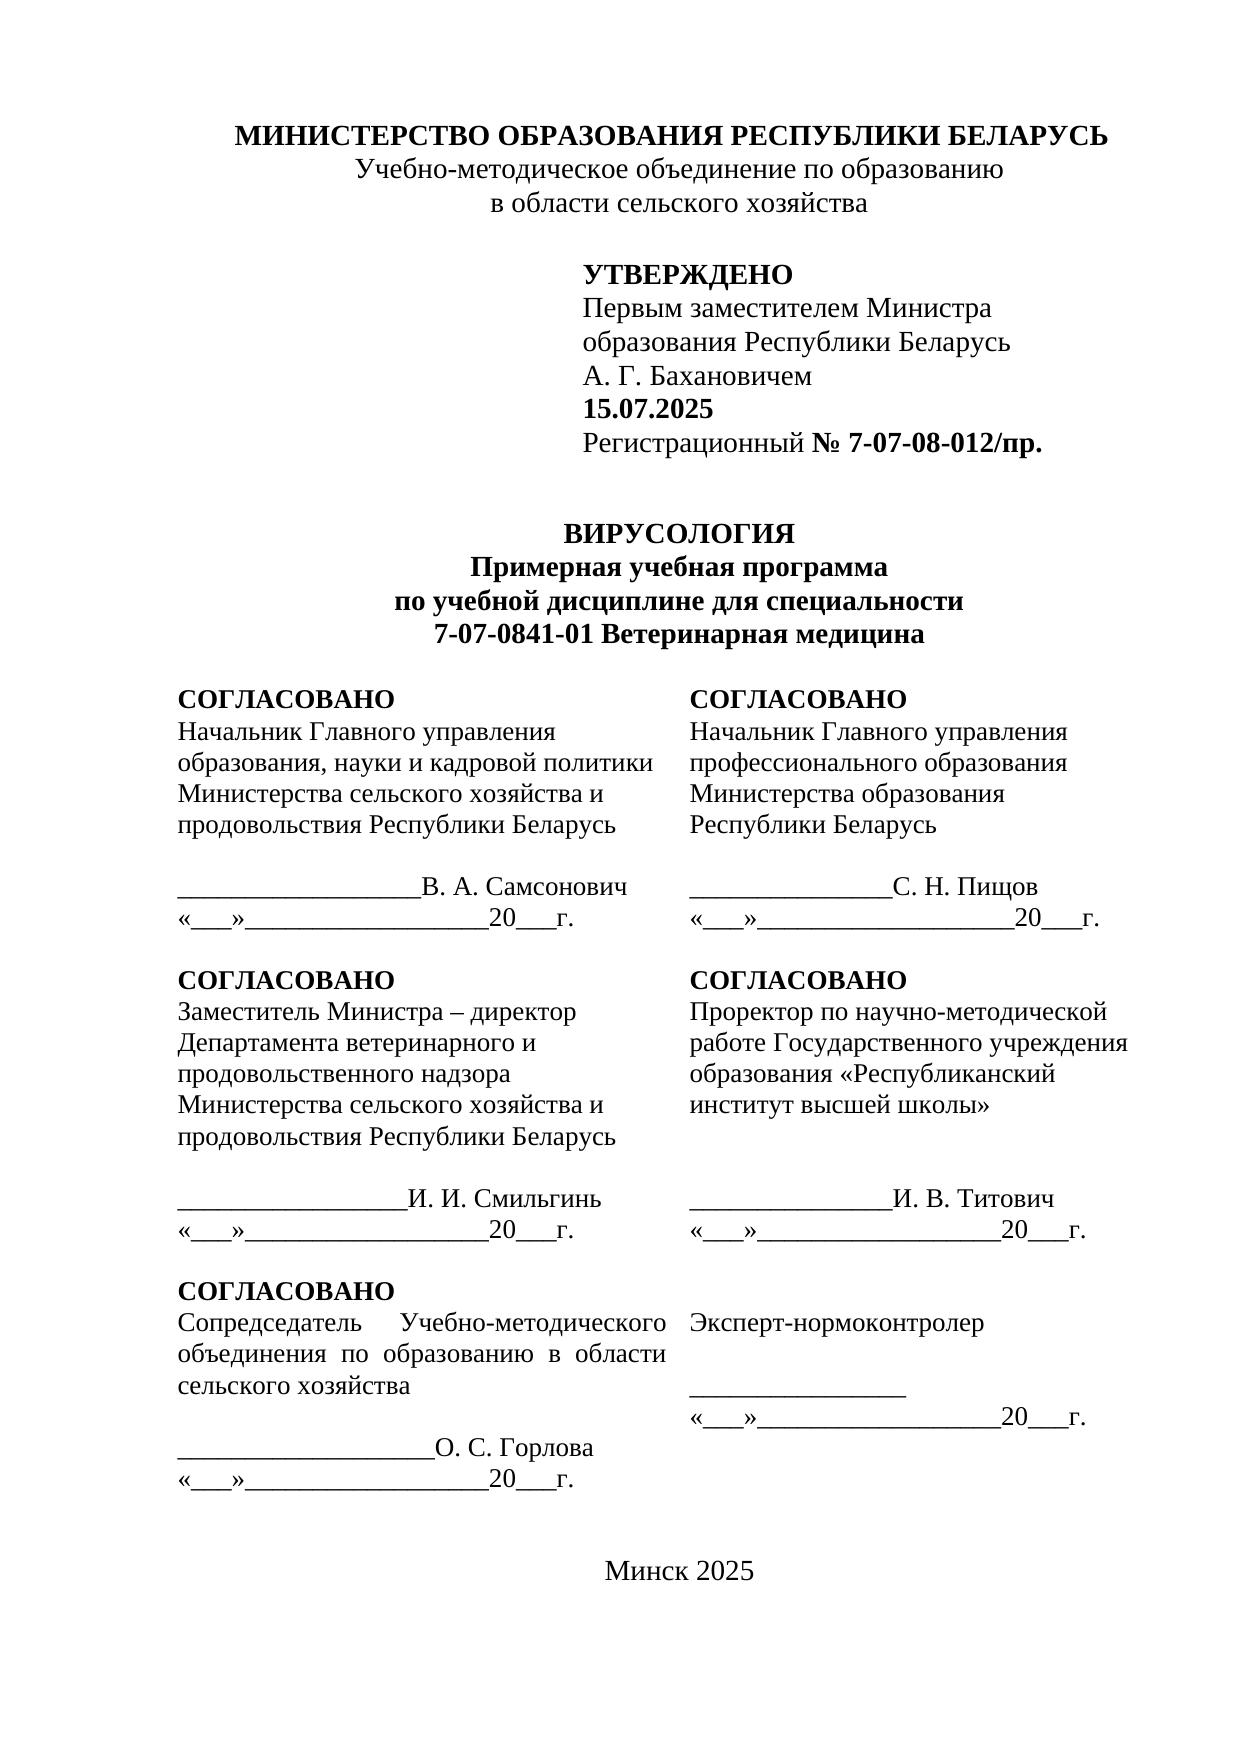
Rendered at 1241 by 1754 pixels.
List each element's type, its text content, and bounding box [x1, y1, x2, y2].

text ВИРУСОЛОГИЯ [177, 516, 1181, 549]
table_cell СОГЛАСОВАНО Проректор по научно-методической работе Государственного учреждения образования «Республиканский институт высшей школы» _______________И. В. Титович «___»__________________20___г. [678, 964, 1190, 1275]
table_cell СОГЛАСОВАНО Сопредседатель Учебно-методического объединения по образованию в области сельского хозяйства ___________________О. С. Горлова «___»__________________20___г. [166, 1275, 678, 1524]
text Учебно-методическое объединение по образованию [177, 152, 1181, 185]
text в области сельского хозяйства [177, 185, 1181, 219]
text по учебной дисциплине для специальности [177, 583, 1181, 616]
table_header УТВЕРЖДЕНО Первым заместителем Министра образования Республики Беларусь А. Г. Бахановичем 15.07.2025 Регистрационный № 7-07-08-012/пр. [571, 257, 1152, 487]
text МИНИСТЕРСТВО ОБРАЗОВАНИЯ РЕСПУБЛИКИ БЕЛАРУСЬ [103, 118, 1240, 152]
table_header СОГЛАСОВАНО Начальник Главного управления профессионального образования Министерства образования Республики Беларусь _______________С. Н. Пищов «___»___________________20___г. [678, 684, 1190, 964]
text Минск 2025 [177, 1553, 1181, 1587]
text Примерная учебная программа [177, 549, 1181, 583]
table_header СОГЛАСОВАНО Начальник Главного управления образования, науки и кадровой политики Министерства сельского хозяйства и продовольствия Республики Беларусь __________________В. А. Самсонович «___»__________________20___г. [166, 684, 678, 964]
table_cell Эксперт-нормоконтролер ________________ «___»__________________20___г. [678, 1275, 1190, 1524]
table_cell СОГЛАСОВАНО Заместитель Министра – директор Департамента ветеринарного и продовольственного надзора Министерства сельского хозяйства и продовольствия Республики Беларусь _________________И. И. Смильгинь «___»__________________20___г. [166, 964, 678, 1275]
text 7-07-0841-01 Ветеринарная медицина [177, 616, 1181, 650]
